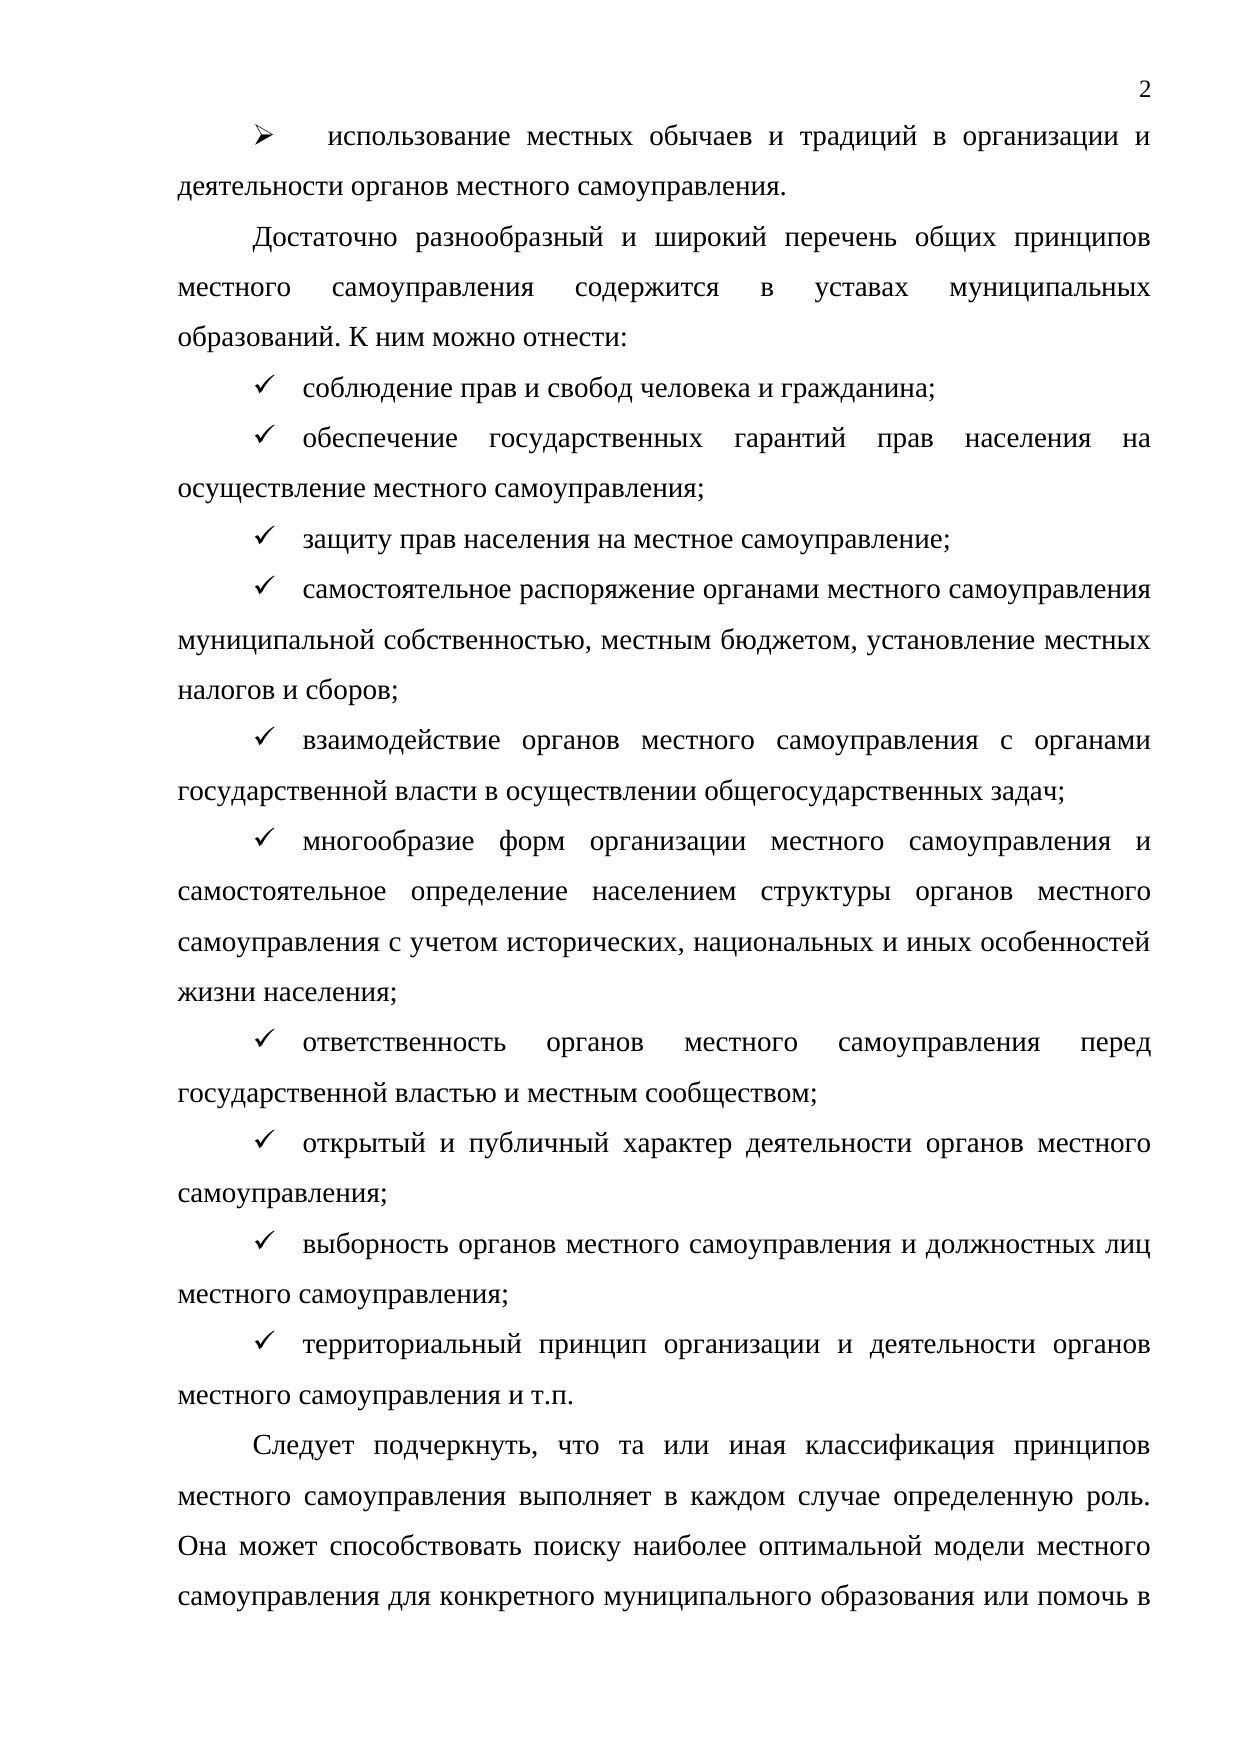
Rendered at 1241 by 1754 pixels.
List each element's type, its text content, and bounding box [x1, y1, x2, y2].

list защиту прав населения на местное самоуправление; [177, 521, 1152, 554]
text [177, 1427, 1152, 1612]
list взаимодействие органов местного самоуправления с органами государственной власти в осуществлении общегосударственных задач; [177, 722, 1152, 806]
text Достаточно разнообразный и широкий перечень общих принципов местного самоуправления содержится в уставах муниципальных образований. К ним можно отнести: [177, 219, 1152, 353]
list соблюдение прав и свобод человека и гражданина; [177, 370, 1152, 403]
list выборность органов местного самоуправления и должностных лиц местного самоуправления; [177, 1226, 1152, 1310]
list использование местных обычаев и традиций в организации и деятельности органов местного самоуправления. [177, 118, 1152, 202]
list самостоятельное распоряжение органами местного самоуправления муниципальной собственностью, местным бюджетом, установление местных налогов и сборов; [177, 571, 1152, 706]
list ответственность органов местного самоуправления перед государственной властью и местным сообществом; [177, 1024, 1152, 1108]
list многообразие форм организации местного самоуправления и самостоятельное определение населением структуры органов местного самоуправления с учетом исторических, национальных и иных особенностей жизни населения; [177, 823, 1152, 1008]
list территориальный принцип организации и деятельности органов местного самоуправления и т.п. [177, 1327, 1152, 1411]
list открытый и публичный характер деятельности органов местного самоуправления; [177, 1125, 1152, 1209]
list обеспечение государственных гарантий прав населения на осуществление местного самоуправления; [177, 420, 1152, 504]
